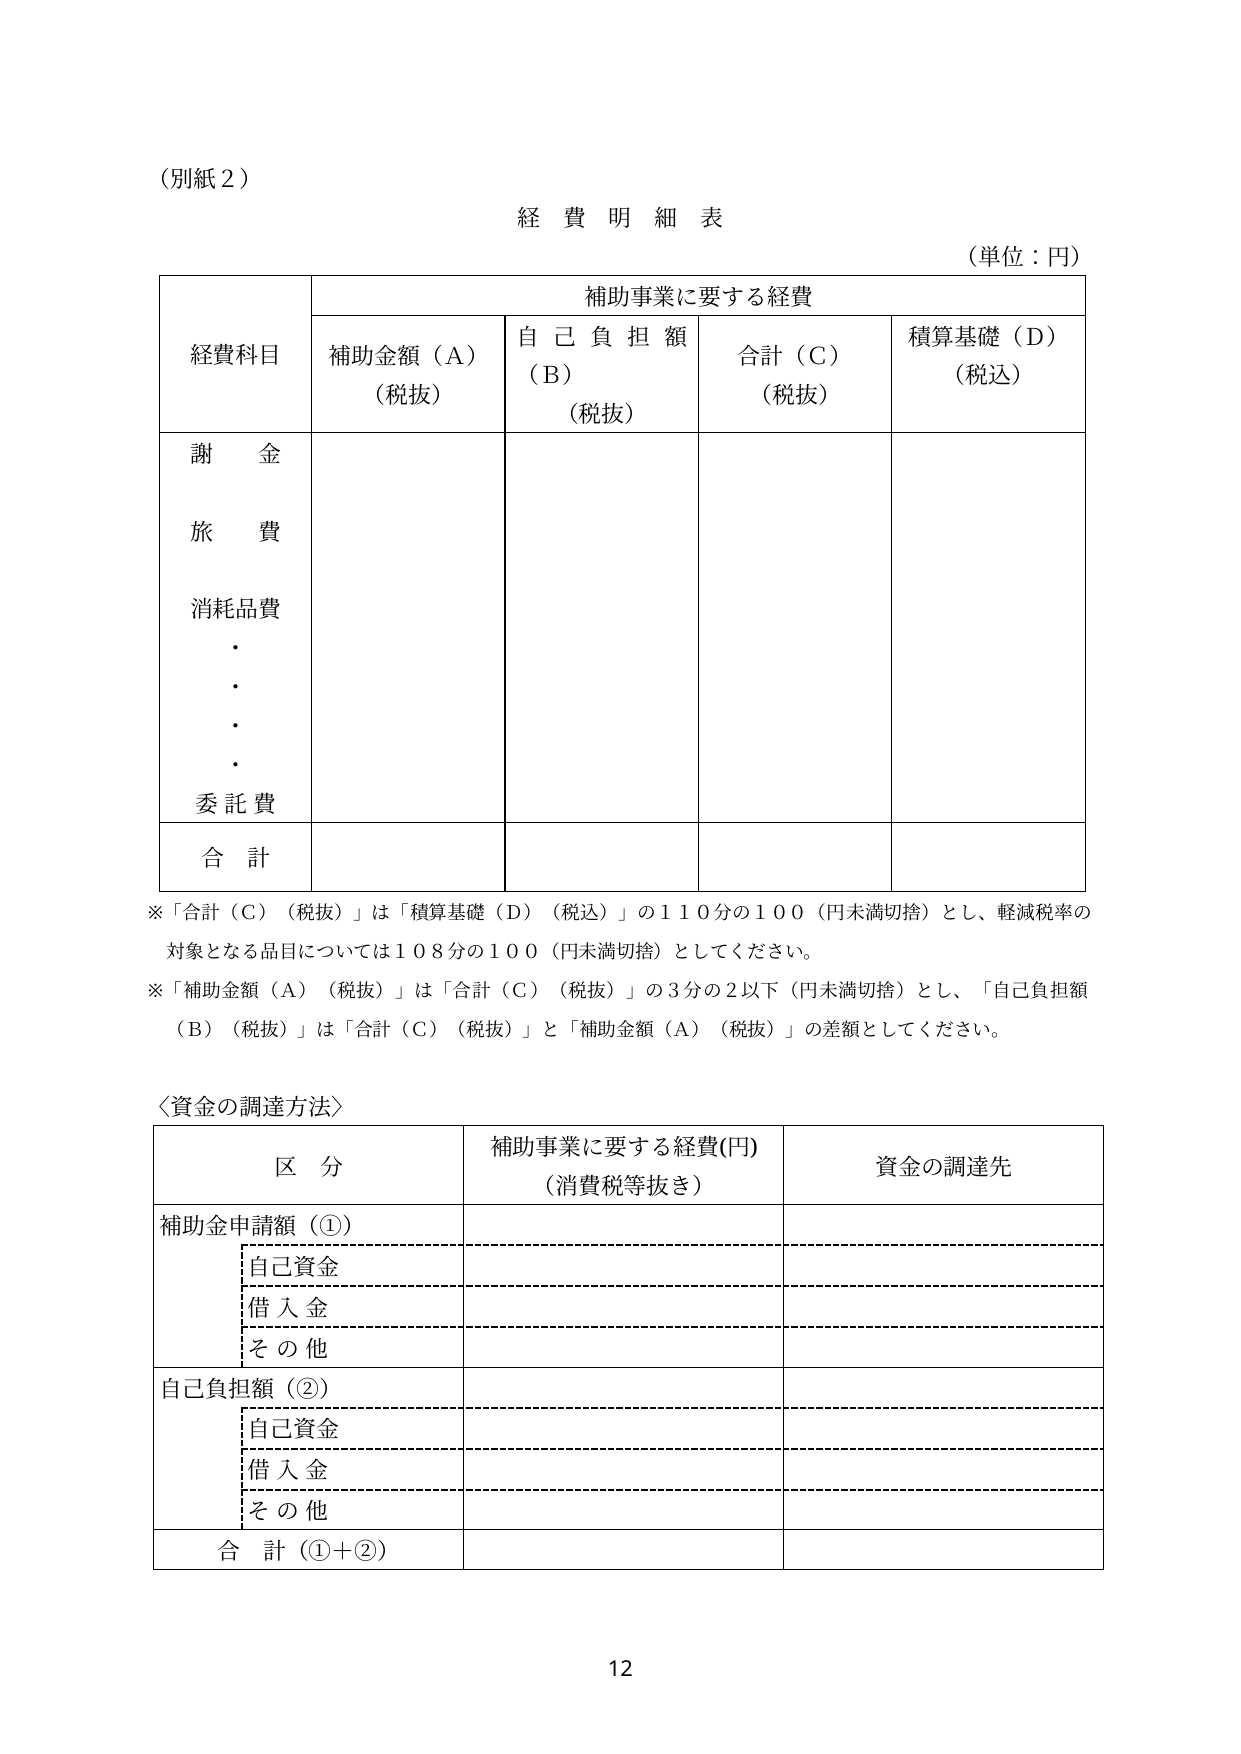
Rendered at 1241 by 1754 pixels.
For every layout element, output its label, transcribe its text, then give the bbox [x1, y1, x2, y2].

table_cell 自己資金 [242, 1244, 463, 1285]
table_cell [892, 433, 1085, 822]
table_cell そ の 他 [242, 1326, 463, 1367]
table_cell [784, 1530, 1103, 1569]
text 経 費 明 細 表 [148, 197, 1092, 236]
table_cell 自己資金 [242, 1407, 463, 1447]
table_header 資金の調達先 [784, 1126, 1103, 1204]
table_cell [699, 433, 891, 822]
table_cell [506, 433, 698, 822]
text （単位：円） [148, 236, 1092, 275]
table_cell [464, 1489, 783, 1529]
table_cell 謝 金 旅 費 消耗品費 ・ ・ ・ ・ 委 託 費 [160, 433, 311, 822]
table_cell [464, 1530, 783, 1569]
table_cell 合 計（①＋②） [154, 1530, 463, 1569]
table_cell そ の 他 [242, 1489, 463, 1529]
table_cell 借 入 金 [242, 1285, 463, 1326]
table_cell 補助金申請額（①） [154, 1205, 463, 1244]
table_cell 合計（Ｃ） （税抜） [699, 316, 891, 432]
table_cell [464, 1205, 783, 1244]
table_cell 補助金額（Ａ） （税抜） [312, 316, 504, 432]
table_cell [784, 1326, 1103, 1367]
table_cell [892, 823, 1085, 891]
table_cell [784, 1407, 1103, 1447]
table_cell [464, 1407, 783, 1447]
table_header 補助事業に要する経費 [312, 276, 1085, 314]
text ※「合計（Ｃ）（税抜）」は「積算基礎（Ｄ）（税込）」の１１０分の１００（円未満切捨）とし、軽減税率の対象となる品目については１０８分の１００（円未満切捨）としてください。 [148, 892, 1092, 970]
text （別紙２） [148, 158, 1092, 197]
table_cell [464, 1448, 783, 1488]
table_cell 自己負担額（②） [154, 1368, 463, 1407]
table_cell [154, 1407, 242, 1529]
table_cell [464, 1326, 783, 1367]
table_cell [506, 823, 698, 891]
table_cell 合 計 [160, 823, 311, 891]
table_cell [312, 433, 504, 822]
table_cell [699, 823, 891, 891]
table_header 補助事業に要する経費(円) （消費税等抜き） [464, 1126, 783, 1204]
table_cell [784, 1489, 1103, 1529]
text 〈資金の調達方法〉 [148, 1086, 1092, 1125]
table_cell [784, 1448, 1103, 1488]
table_cell [464, 1285, 783, 1326]
table_cell [464, 1368, 783, 1407]
table_cell [784, 1244, 1103, 1285]
table_cell 借 入 金 [242, 1448, 463, 1488]
table_cell [784, 1205, 1103, 1244]
table_cell [464, 1244, 783, 1285]
text ※「補助金額（Ａ）（税抜）」は「合計（Ｃ）（税抜）」の３分の２以下（円未満切捨）とし、「自己負担額（Ｂ）（税抜）」は「合計（Ｃ）（税抜）」と「補助金額（Ａ）（税抜）」の差額としてください。 [148, 970, 1092, 1047]
table_header 経費科目 [160, 276, 311, 432]
table_cell [784, 1285, 1103, 1326]
table_cell 自己負担額（Ｂ） （税抜） [506, 316, 698, 432]
table_cell [154, 1244, 242, 1367]
table_header 区 分 [154, 1126, 463, 1204]
table_cell 積算基礎（Ｄ） （税込） [892, 316, 1085, 432]
table_cell [784, 1368, 1103, 1407]
table_cell [312, 823, 504, 891]
